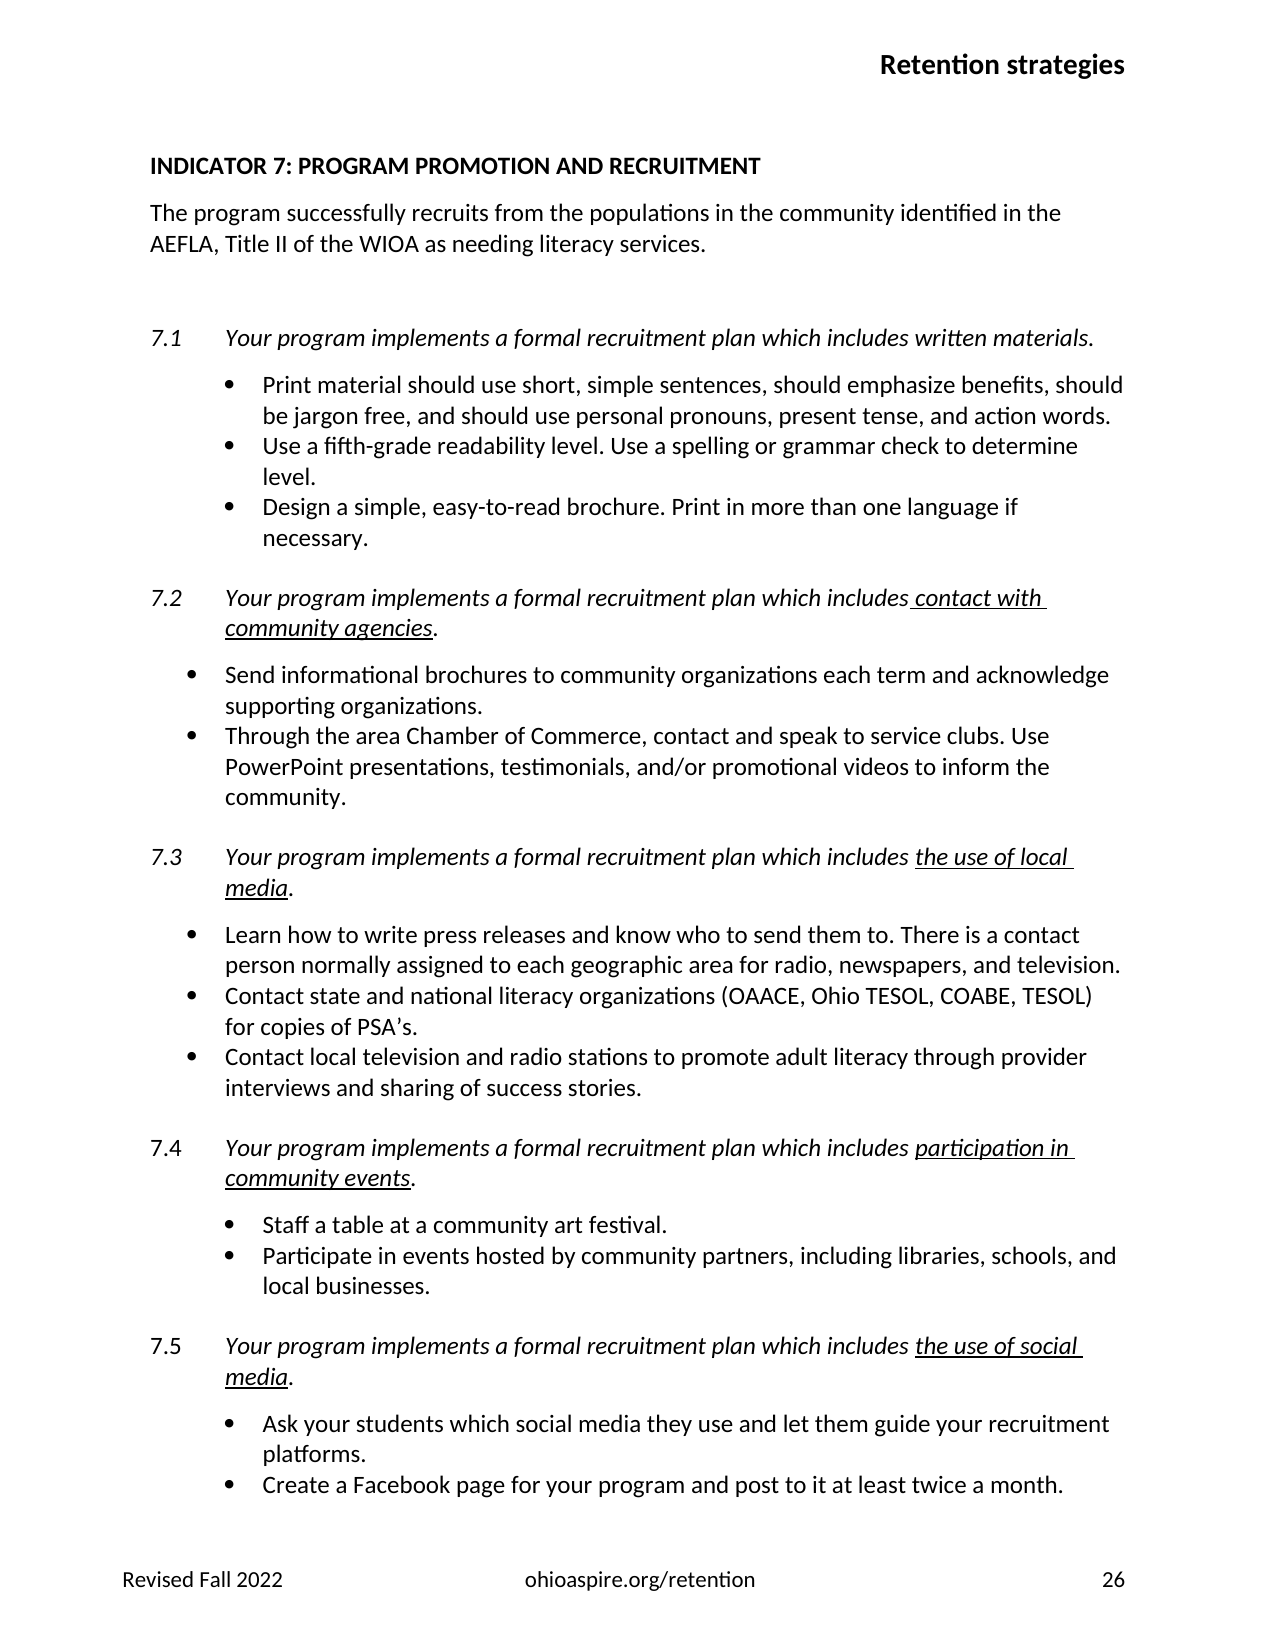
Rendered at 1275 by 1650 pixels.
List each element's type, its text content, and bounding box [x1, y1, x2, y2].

text 7.5 Your program implements a formal recruitment plan which includes the use of social media. [150, 1330, 1125, 1391]
list Use a fifth-grade readability level. Use a spelling or grammar check to determine level. [225, 430, 1125, 491]
list Print material should use short, simple sentences, should emphasize benefits, should be jargon free, and should use personal pronouns, present tense, and action words. [225, 369, 1125, 430]
list Participate in events hosted by community partners, including libraries, schools, and local businesses. [225, 1240, 1125, 1301]
text INDICATOR 7: PROGRAM PROMOTION AND RECRUITMENT [150, 150, 1125, 181]
list Send informational brochures to community organizations each term and acknowledge supporting organizations. [187, 659, 1125, 721]
text 7.2 Your program implements a formal recruitment plan which includes contact with community agencies. [150, 582, 1125, 643]
list Contact state and national literacy organizations (OAACE, Ohio TESOL, COABE, TESOL) for copies of PSA’s. [187, 980, 1125, 1041]
list Contact local television and radio stations to promote adult literacy through provider interviews and sharing of success stories. [187, 1041, 1125, 1102]
text 7.4 Your program implements a formal recruitment plan which includes participation in community events. [150, 1132, 1125, 1193]
list Create a Facebook page for your program and post to it at least twice a month. [225, 1469, 1125, 1499]
text The program successfully recruits from the populations in the community identified in the AEFLA, Title II of the WIOA as needing literacy services. [150, 197, 1125, 258]
list Design a simple, easy-to-read brochure. Print in more than one language if necessary. [225, 491, 1125, 552]
text 7.3 Your program implements a formal recruitment plan which includes the use of local media. [150, 841, 1125, 902]
list Staff a table at a community art festival. [225, 1209, 1125, 1240]
list Learn how to write press releases and know who to send them to. There is a contact person normally assigned to each geographic area for radio, newspapers, and television. [187, 919, 1125, 980]
list Ask your students which social media they use and let them guide your recruitment platforms. [225, 1408, 1125, 1469]
text 7.1 Your program implements a formal recruitment plan which includes written materials. [150, 322, 1125, 353]
list Through the area Chamber of Commerce, contact and speak to service clubs. Use PowerPoint presentations, testimonials, and/or promotional videos to inform the community. [187, 721, 1125, 812]
